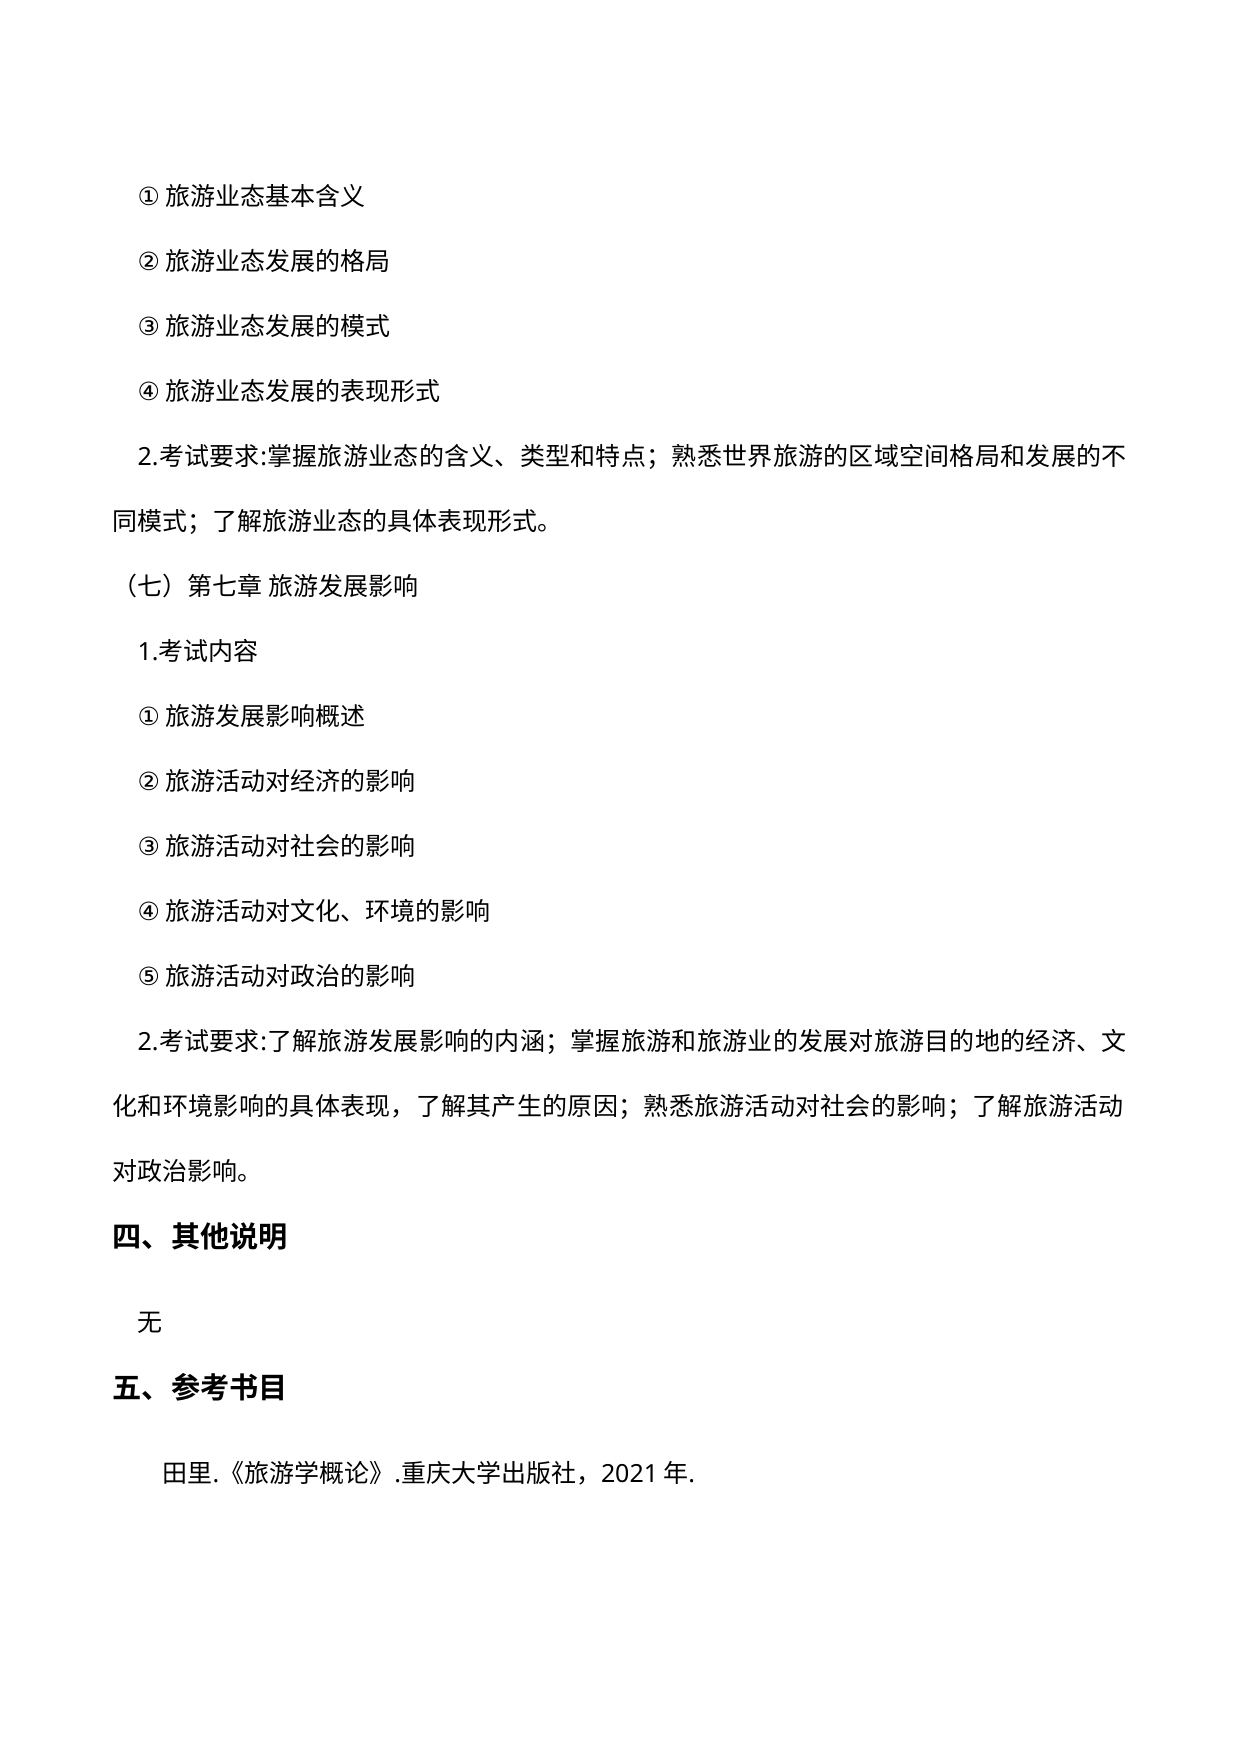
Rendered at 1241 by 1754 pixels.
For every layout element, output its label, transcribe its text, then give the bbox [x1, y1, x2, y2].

text 2.考试要求:掌握旅游业态的含义、类型和特点；熟悉世界旅游的区域空间格局和发展的不同模式；了解旅游业态的具体表现形式。 [112, 422, 1128, 552]
text （七）第七章 旅游发展影响 [112, 552, 1128, 617]
text 1.考试内容 [112, 617, 1128, 682]
text ①旅游业态基本含义 [112, 162, 1128, 227]
text ②旅游活动对经济的影响 [112, 747, 1128, 812]
text ③旅游业态发展的模式 [112, 292, 1128, 357]
text 田里.《旅游学概论》.重庆大学出版社，2021年. [112, 1439, 1128, 1504]
text ④旅游活动对文化、环境的影响 [112, 877, 1128, 942]
text 四、其他说明 [112, 1202, 1128, 1267]
text ①旅游发展影响概述 [112, 682, 1128, 747]
text ④旅游业态发展的表现形式 [112, 357, 1128, 422]
text ③旅游活动对社会的影响 [112, 812, 1128, 877]
text ⑤旅游活动对政治的影响 [112, 942, 1128, 1007]
text 无 [112, 1288, 1128, 1353]
text ②旅游业态发展的格局 [112, 227, 1128, 292]
text 2.考试要求:了解旅游发展影响的内涵；掌握旅游和旅游业的发展对旅游目的地的经济、文化和环境影响的具体表现，了解其产生的原因；熟悉旅游活动对社会的影响；了解旅游活动对政治影响。 [112, 1007, 1128, 1202]
text 五、参考书目 [112, 1353, 1128, 1418]
